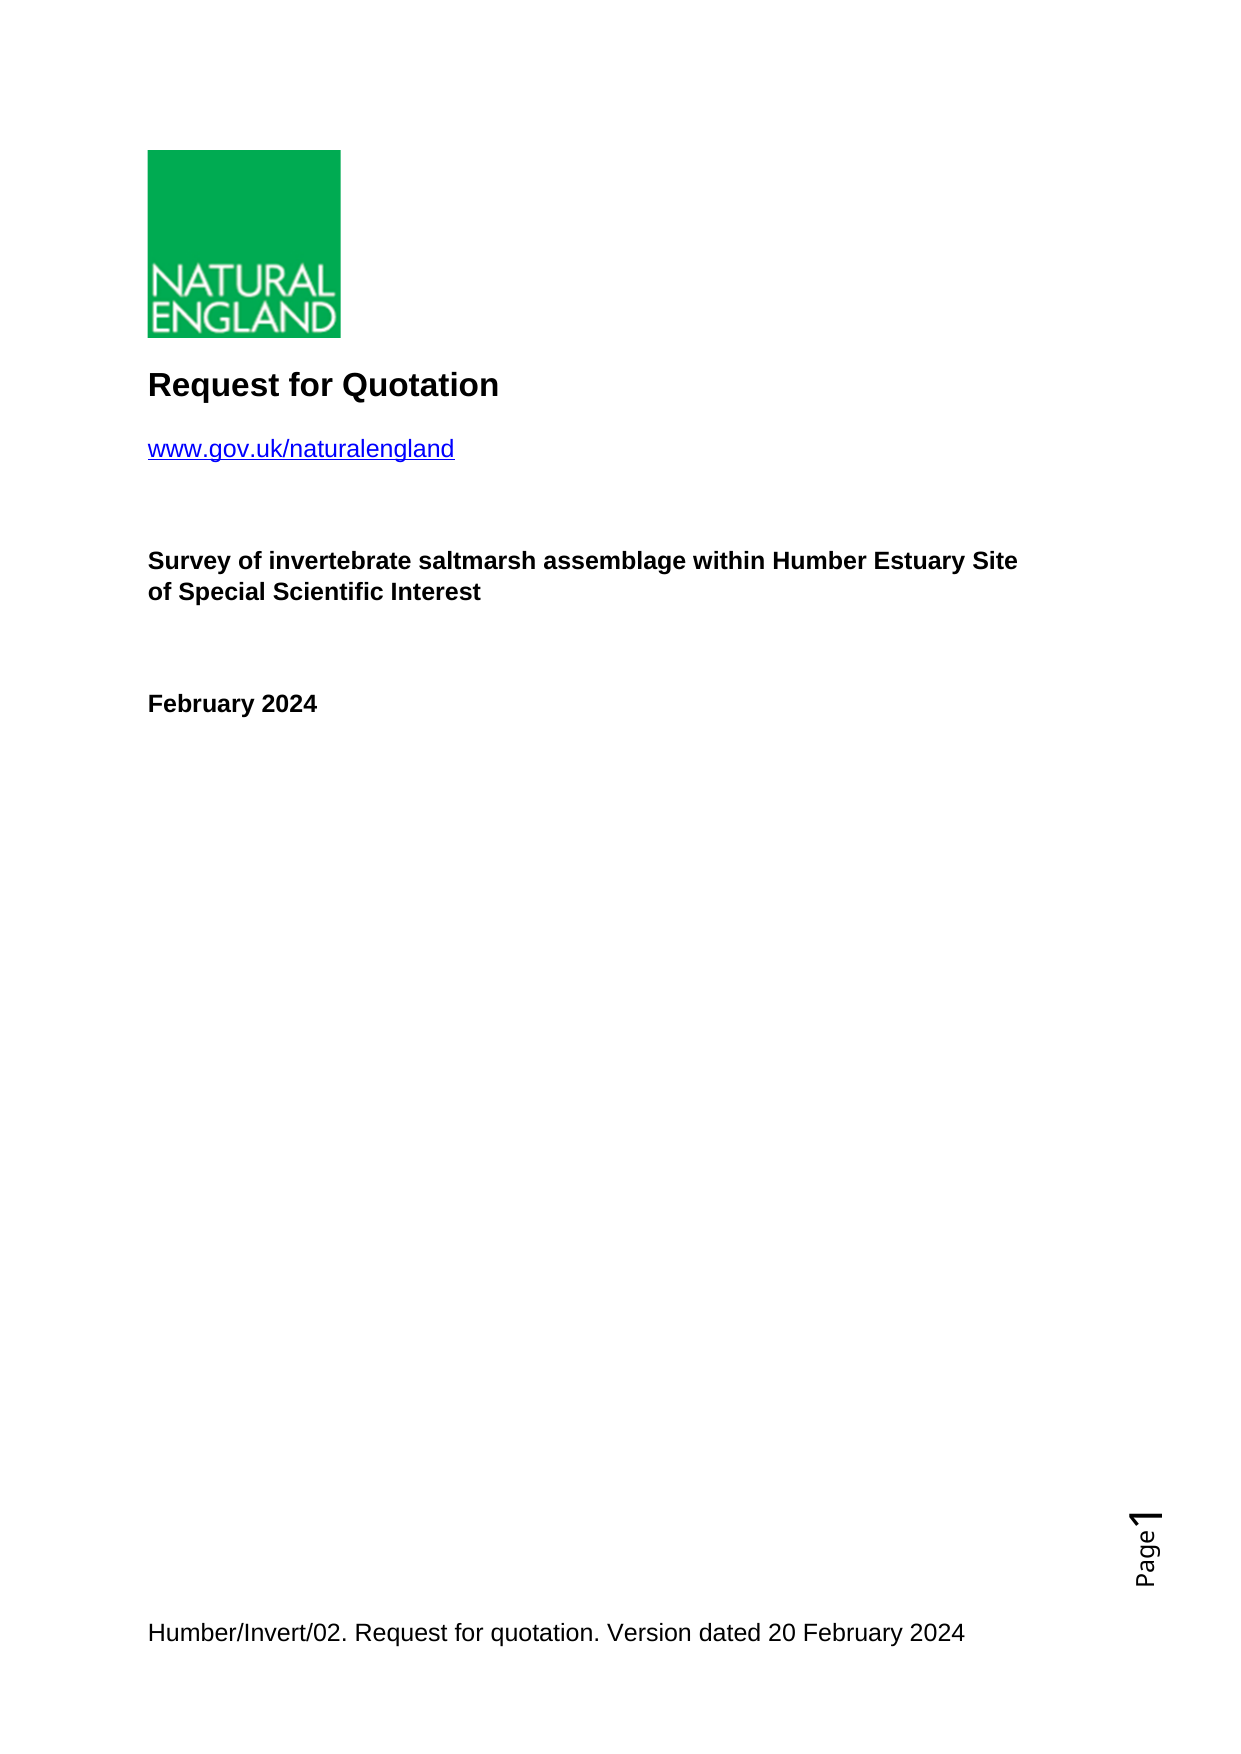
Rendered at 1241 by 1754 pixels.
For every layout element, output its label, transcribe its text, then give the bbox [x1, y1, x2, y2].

picture [147, 150, 341, 338]
text www.gov.uk/naturalengland [148, 434, 1048, 463]
title Request for Quotation [148, 365, 1048, 403]
text February 2024 [148, 689, 1048, 718]
text Survey of invertebrate saltmarsh assemblage within Humber Estuary Site of Special Scientific Interest [148, 546, 1048, 606]
